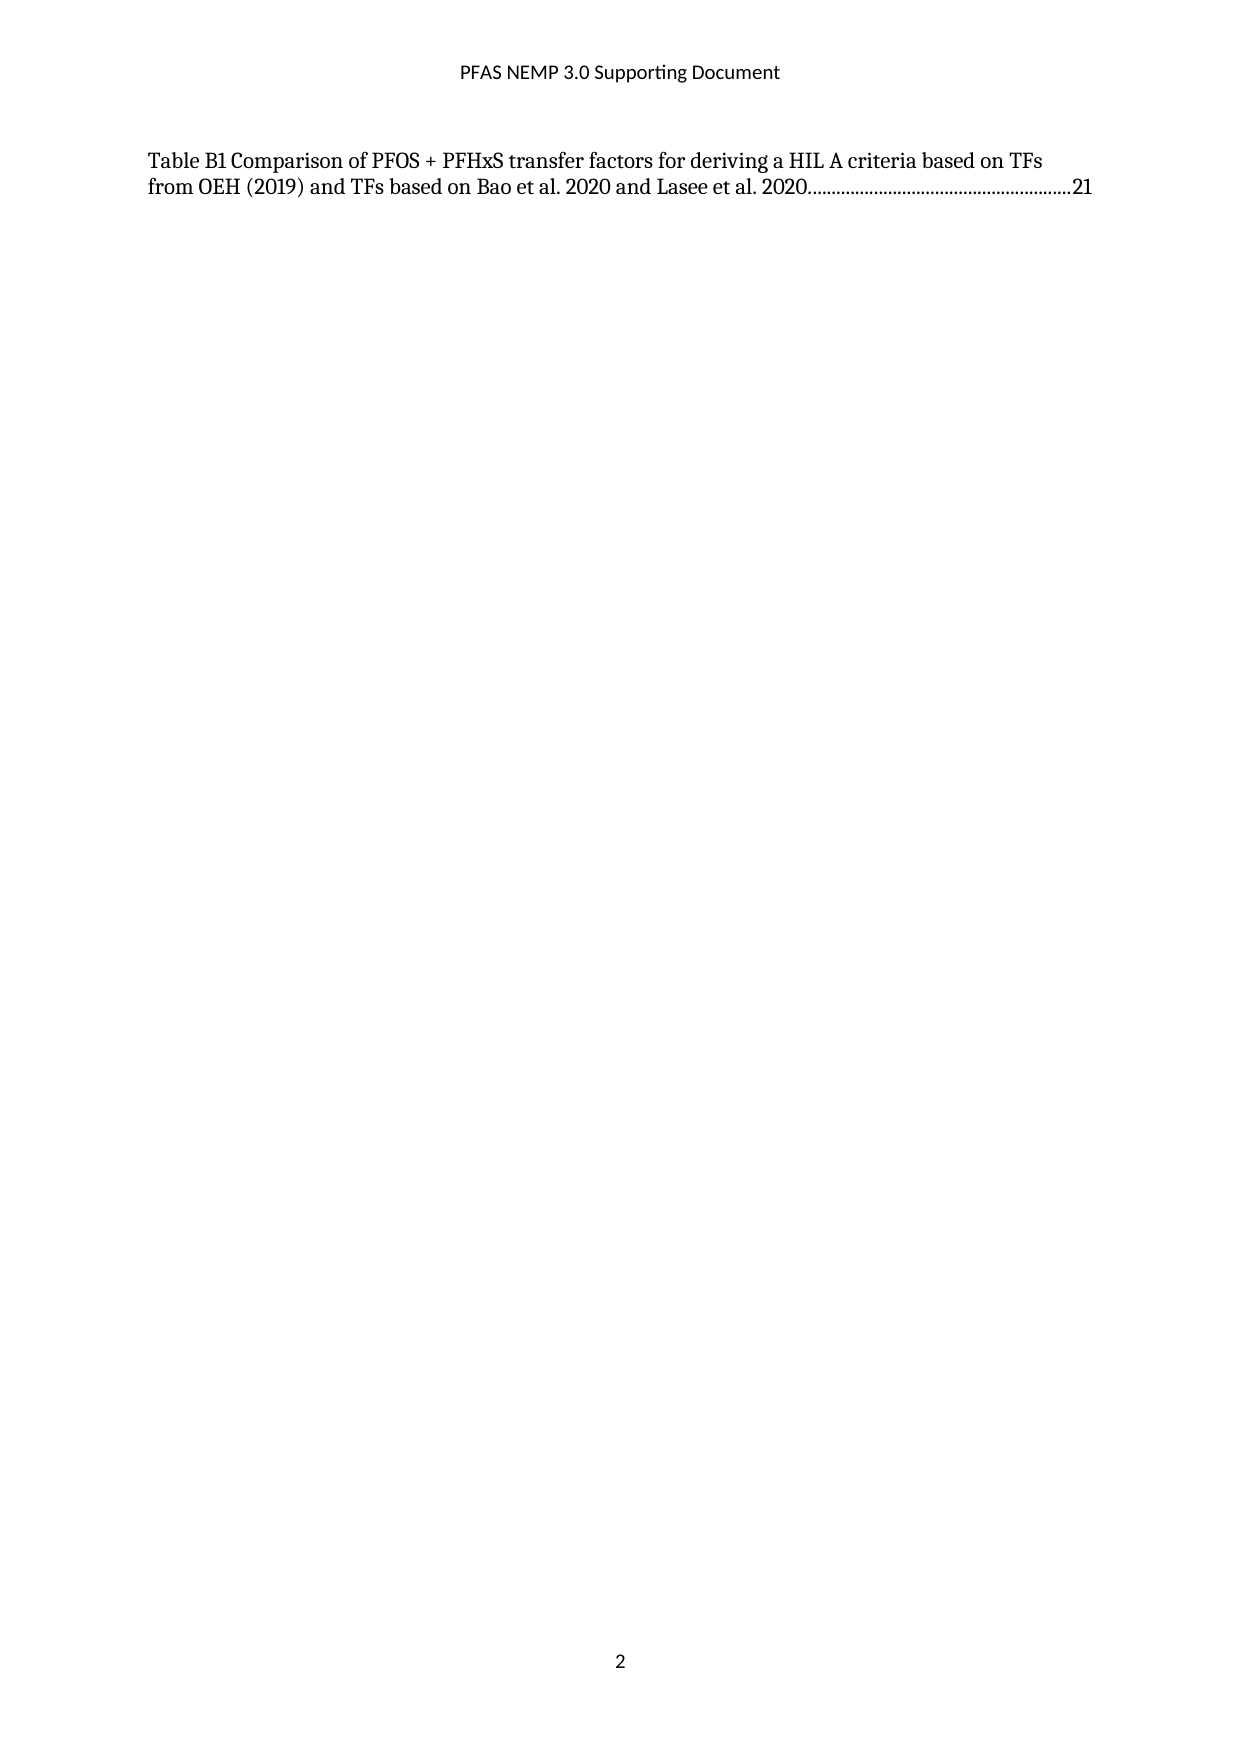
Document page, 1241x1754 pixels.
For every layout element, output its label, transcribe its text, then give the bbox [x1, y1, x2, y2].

text Table B1 Comparison of PFOS + PFHxS transfer factors for deriving a HIL A criteria based on TFs from OEH (2019) and TFs based on Bao et al. 2020 and Lasee et al. 2020. 21 [148, 148, 1092, 200]
